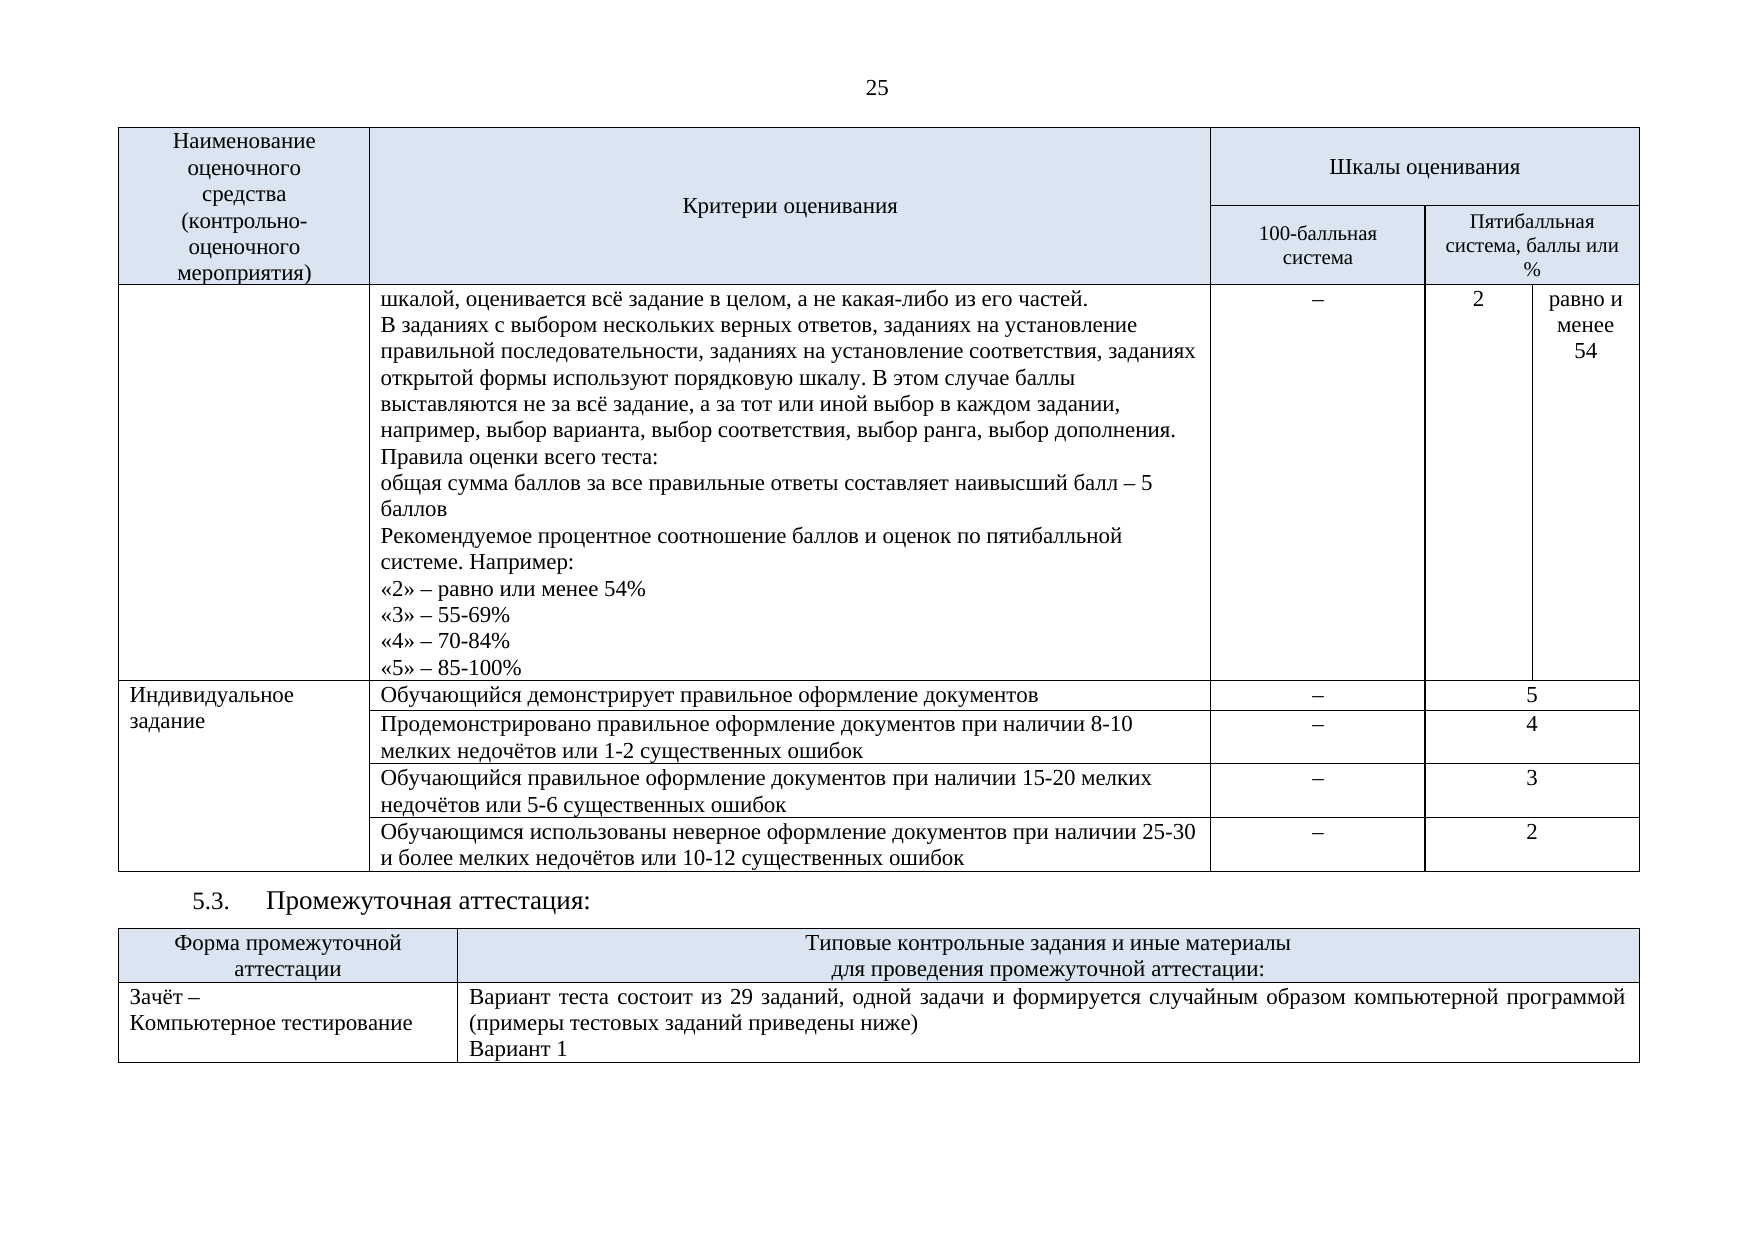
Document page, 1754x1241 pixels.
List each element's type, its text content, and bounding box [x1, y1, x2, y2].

table_header Форма промежуточной аттестации [119, 929, 457, 982]
table_cell 2 [1426, 818, 1639, 871]
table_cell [119, 983, 457, 1062]
table_cell – [1211, 711, 1424, 763]
table_cell – [1211, 764, 1424, 817]
table_header Типовые контрольные задания и иные материалы для проведения промежуточной аттестации: [458, 929, 1639, 982]
table_header Критерии оценивания [370, 128, 1210, 284]
table_cell 100-балльная система [1211, 206, 1424, 284]
subtitle Промежуточная аттестация: [192, 884, 1636, 915]
table_cell Обучающийся правильное оформление документов при наличии 15-20 мелких недочётов или 5-6 существенных ошибок [370, 764, 1210, 817]
table_cell равно и менее 54 [1533, 285, 1639, 680]
table_cell – [1211, 285, 1424, 680]
table_cell 3 [1426, 764, 1639, 817]
table_header Шкалы оценивания [1211, 128, 1639, 205]
table_cell Обучающимся использованы неверное оформление документов при наличии 25-30 и более мелких недочётов или 10-12 существенных ошибок [370, 818, 1210, 871]
table_cell Продемонстрировано правильное оформление документов при наличии 8-10 мелких недочётов или 1-2 существенных ошибок [370, 711, 1210, 763]
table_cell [458, 983, 1639, 1062]
table_cell Обучающийся демонстрирует правильное оформление документов [370, 681, 1210, 709]
table_cell 4 [1426, 711, 1639, 763]
table_cell Индивидуальное задание [119, 681, 369, 871]
table_cell – [1211, 681, 1424, 709]
table_cell – [1211, 818, 1424, 871]
table_cell 5 [1426, 681, 1639, 709]
table_cell 2 [1426, 285, 1532, 680]
table_header Наименование оценочного средства (контрольно- оценочного мероприятия) [119, 128, 369, 284]
table_cell Пятибалльная система, баллы или % [1426, 206, 1639, 284]
